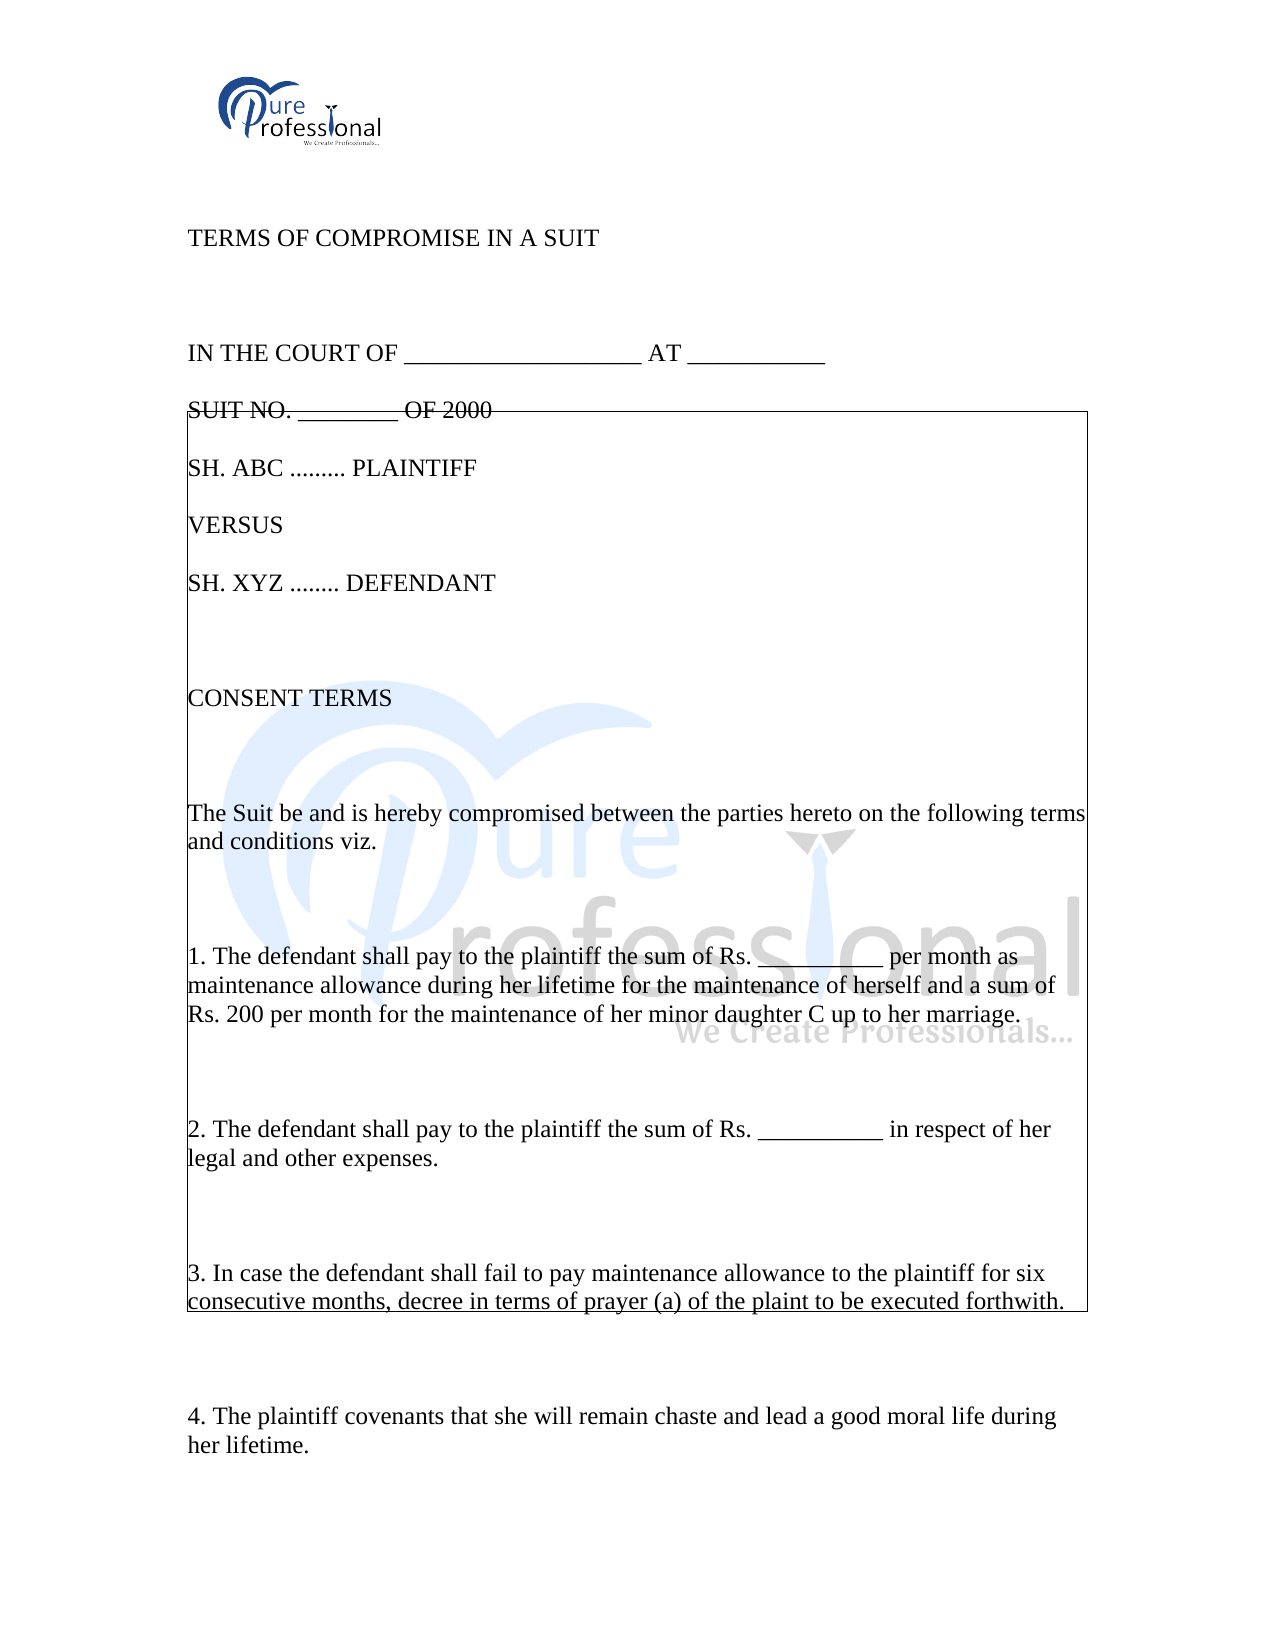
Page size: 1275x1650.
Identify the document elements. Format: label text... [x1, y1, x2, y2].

text The Suit be and is hereby compromised between the parties hereto on the following terms and conditions viz. [187, 798, 1087, 855]
picture [187, 0, 410, 223]
text 1. The defendant shall pay to the plaintiff the sum of Rs. __________ per month as maintenance allowance during her lifetime for the maintenance of herself and a sum of Rs. 200 per month for the maintenance of her minor daughter C up to her marriage. [187, 941, 1087, 1028]
text TERMS OF COMPROMISE IN A SUIT [187, 223, 1087, 251]
text 4. The plaintiff covenants that she will remain chaste and lead a good moral life during her lifetime. [187, 1401, 1087, 1459]
text 3. In case the defendant shall fail to pay maintenance allowance to the plaintiff for six consecutive months, decree in terms of prayer (a) of the plaint to be executed forthwith. [187, 1258, 1087, 1315]
text VERSUS [187, 510, 1087, 539]
text 2. The defendant shall pay to the plaintiff the sum of Rs. __________ in respect of her legal and other expenses. [187, 1114, 1087, 1171]
text SH. XYZ ........ DEFENDANT [187, 568, 1087, 596]
text IN THE COURT OF ___________________ AT ___________ [187, 338, 1087, 366]
text SH. ABC ......... PLAINTIFF [187, 453, 1087, 481]
text SUIT NO. ________ OF 2000 [187, 395, 1087, 424]
text CONSENT TERMS [187, 683, 1087, 711]
